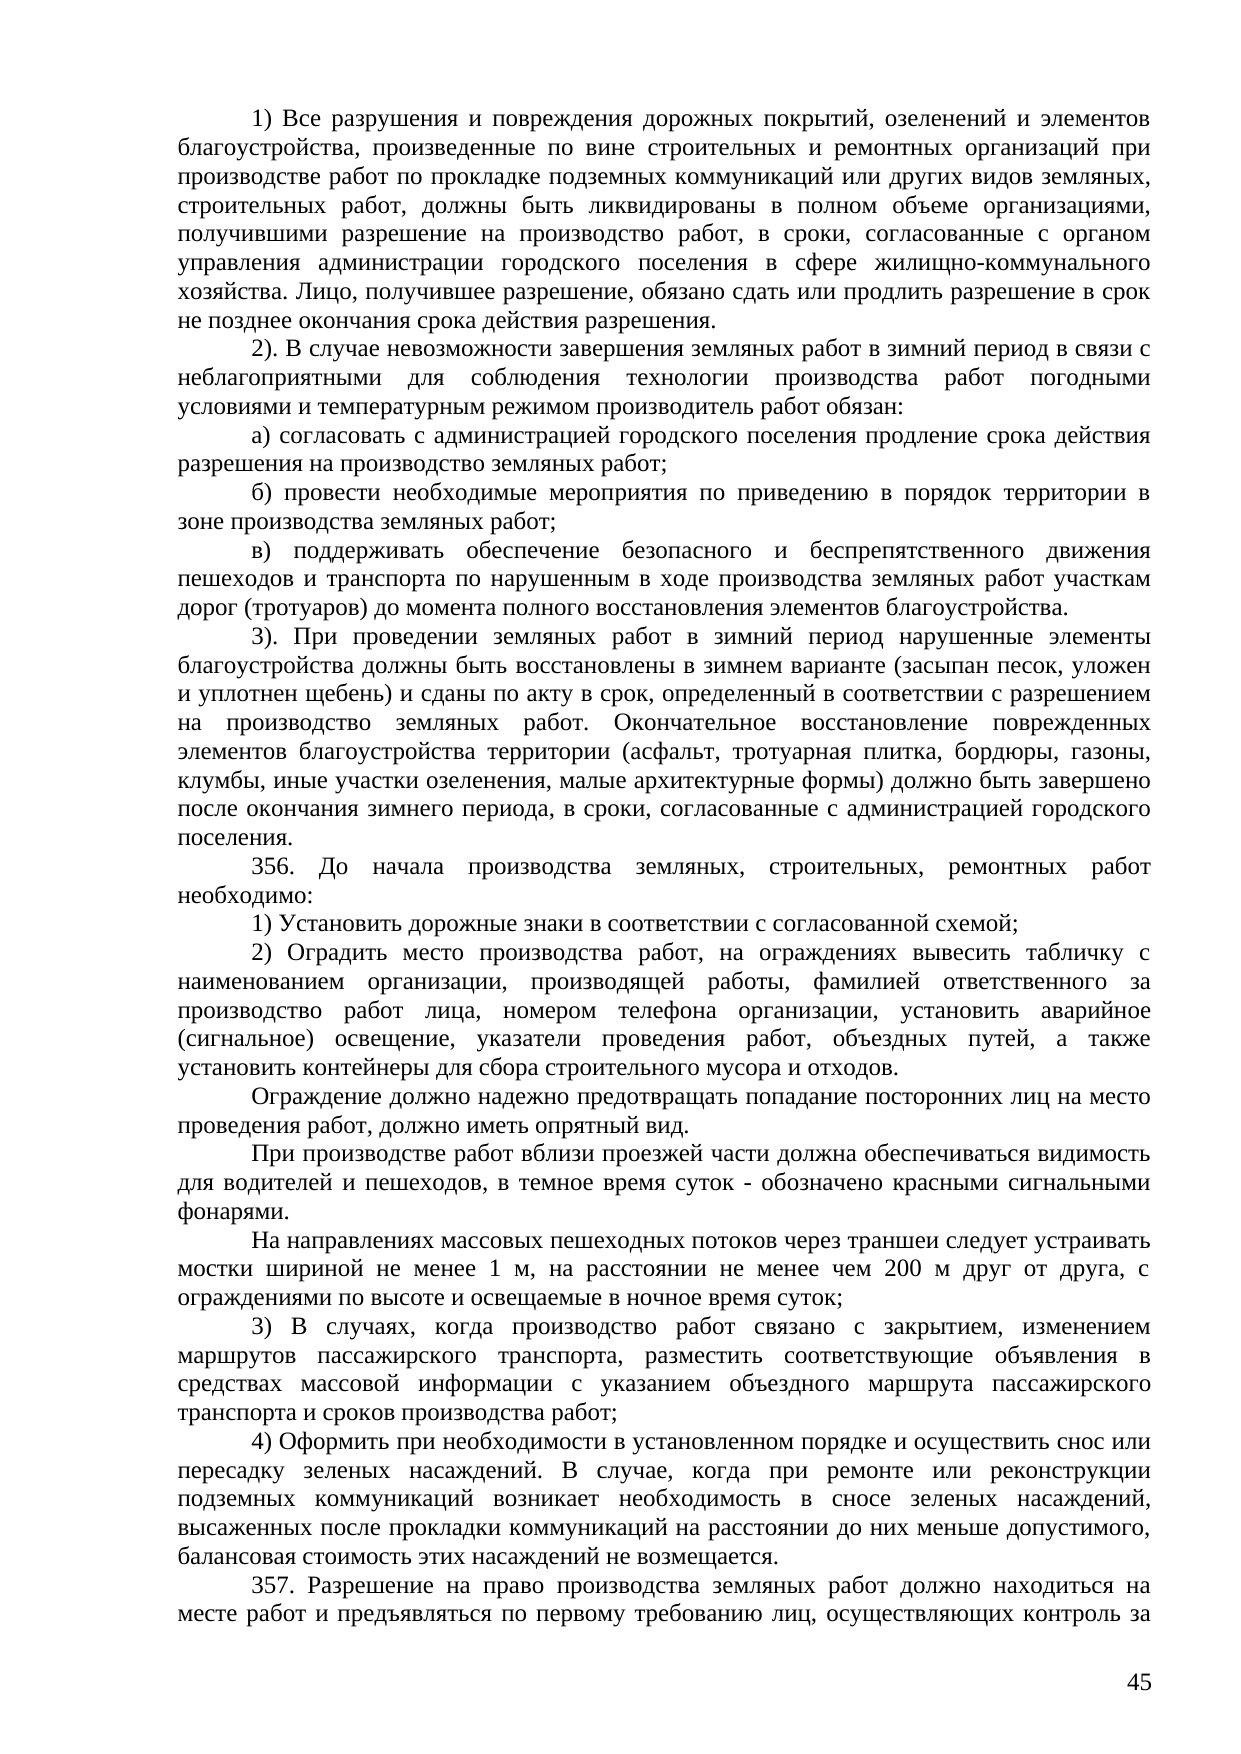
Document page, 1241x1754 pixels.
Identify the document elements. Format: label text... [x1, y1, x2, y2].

text б) провести необходимые мероприятия по приведению в порядок территории в зоне производства земляных работ; [177, 477, 1152, 535]
text 2). В случае невозможности завершения земляных работ в зимний период в связи с неблагоприятными для соблюдения технологии производства работ погодными условиями и температурным режимом производитель работ обязан: [177, 333, 1152, 420]
text Ограждение должно надежно предотвращать попадание посторонних лиц на место проведения работ, должно иметь опрятный вид. [177, 1081, 1152, 1138]
text 356. До начала производства земляных, строительных, ремонтных работ необходимо: [177, 851, 1152, 908]
text в) поддерживать обеспечение безопасного и беспрепятственного движения пешеходов и транспорта по нарушенным в ходе производства земляных работ участкам дорог (тротуаров) до момента полного восстановления элементов благоустройства. [177, 535, 1152, 621]
text При производстве работ вблизи проезжей части должна обеспечиваться видимость для водителей и пешеходов, в темное время суток - обозначено красными сигнальными фонарями. [177, 1138, 1152, 1225]
text 4) Оформить при необходимости в установленном порядке и осуществить снос или пересадку зеленых насаждений. В случае, когда при ремонте или реконструкции подземных коммуникаций возникает необходимость в сносе зеленых насаждений, высаженных после прокладки коммуникаций на расстоянии до них меньше допустимого, балансовая стоимость этих насаждений не возмещается. [177, 1426, 1152, 1570]
text 2) Оградить место производства работ, на ограждениях вывесить табличку с наименованием организации, производящей работы, фамилией ответственного за производство работ лица, номером телефона организации, установить аварийное (сигнальное) освещение, указатели проведения работ, объездных путей, а также установить контейнеры для сбора строительного мусора и отходов. [177, 937, 1152, 1081]
text 3). При проведении земляных работ в зимний период нарушенные элементы благоустройства должны быть восстановлены в зимнем варианте (засыпан песок, уложен и уплотнен щебень) и сданы по акту в срок, определенный в соответствии с разрешением на производство земляных работ. Окончательное восстановление поврежденных элементов благоустройства территории (асфальт, тротуарная плитка, бордюры, газоны, клумбы, иные участки озеленения, малые архитектурные формы) должно быть завершено после окончания зимнего периода, в сроки, согласованные с администрацией городского поселения. [177, 621, 1152, 851]
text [177, 1570, 1152, 1627]
text На направлениях массовых пешеходных потоков через траншеи следует устраивать мостки шириной не менее 1 м, на расстоянии не менее чем 200 м друг от друга, с ограждениями по высоте и освещаемые в ночное время суток; [177, 1225, 1152, 1311]
text 3) В случаях, когда производство работ связано с закрытием, изменением маршрутов пассажирского транспорта, разместить соответствующие объявления в средствах массовой информации с указанием объездного маршрута пассажирского транспорта и сроков производства работ; [177, 1311, 1152, 1426]
text 1) Установить дорожные знаки в соответствии с согласованной схемой; [177, 908, 1152, 937]
text 1) Все разрушения и повреждения дорожных покрытий, озеленений и элементов благоустройства, произведенные по вине строительных и ремонтных организаций при производстве работ по прокладке подземных коммуникаций или других видов земляных, строительных работ, должны быть ликвидированы в полном объеме организациями, получившими разрешение на производство работ, в сроки, согласованные с органом управления администрации городского поселения в сфере жилищно-коммунального хозяйства. Лицо, получившее разрешение, обязано сдать или продлить разрешение в срок не позднее окончания срока действия разрешения. [177, 103, 1152, 333]
text а) согласовать с администрацией городского поселения продление срока действия разрешения на производство земляных работ; [177, 420, 1152, 477]
